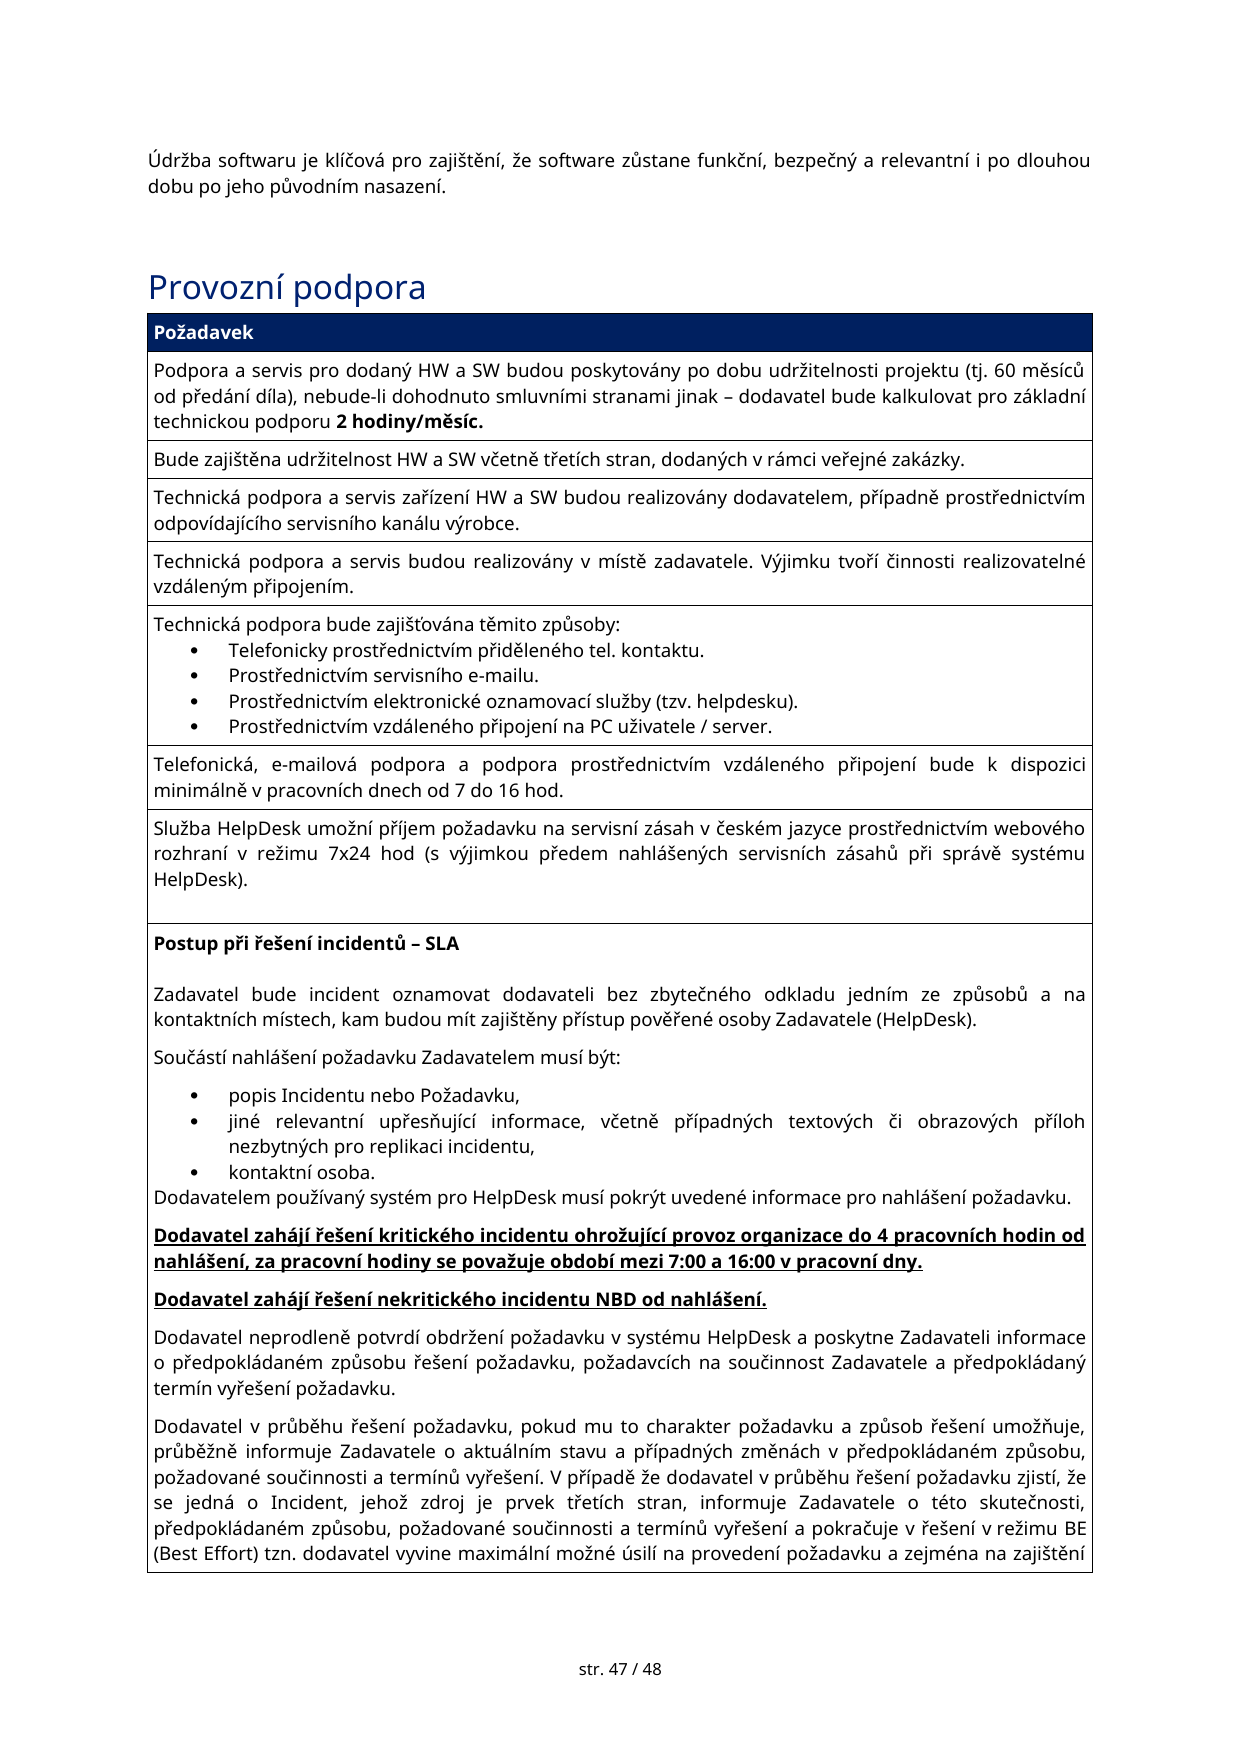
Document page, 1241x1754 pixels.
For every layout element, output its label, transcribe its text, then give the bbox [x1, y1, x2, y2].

subtitle Provozní podpora [148, 264, 1093, 309]
table_cell Služba HelpDesk umožní příjem požadavku na servisní zásah v českém jazyce prostřednictvím webového rozhraní v režimu 7x24 hod (s výjimkou předem nahlášených servisních zásahů při správě systému HelpDesk). [148, 810, 1092, 923]
table_header Požadavek [148, 314, 1092, 351]
table_cell Podpora a servis pro dodaný HW a SW budou poskytovány po dobu udržitelnosti projektu (tj. 60 měsíců od předání díla), nebude-li dohodnuto smluvními stranami jinak – dodavatel bude kalkulovat pro základní technickou podporu 2 hodiny/měsíc. [148, 352, 1092, 440]
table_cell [148, 924, 1092, 1572]
text Údržba softwaru je klíčová pro zajištění, že software zůstane funkční, bezpečný a relevantní i po dlouhou dobu po jeho původním nasazení. [148, 148, 1093, 199]
table_cell Technická podpora a servis budou realizovány v místě zadavatele. Výjimku tvoří činnosti realizovatelné vzdáleným připojením. [148, 542, 1092, 605]
table_cell Technická podpora a servis zařízení HW a SW budou realizovány dodavatelem, případně prostřednictvím odpovídajícího servisního kanálu výrobce. [148, 479, 1092, 541]
table_cell Telefonická, e-mailová podpora a podpora prostřednictvím vzdáleného připojení bude k dispozici minimálně v pracovních dnech od 7 do 16 hod. [148, 746, 1092, 808]
table_cell Bude zajištěna udržitelnost HW a SW včetně třetích stran, dodaných v rámci veřejné zakázky. [148, 441, 1092, 478]
table_cell Technická podpora bude zajišťována těmito způsoby: Telefonicky prostřednictvím přiděleného tel. kontaktu. Prostřednictvím servisního e-mailu. Prostřednictvím elektronické oznamovací služby (tzv. helpdesku). Prostřednictvím vzdáleného připojení na PC uživatele / server. [148, 606, 1092, 745]
